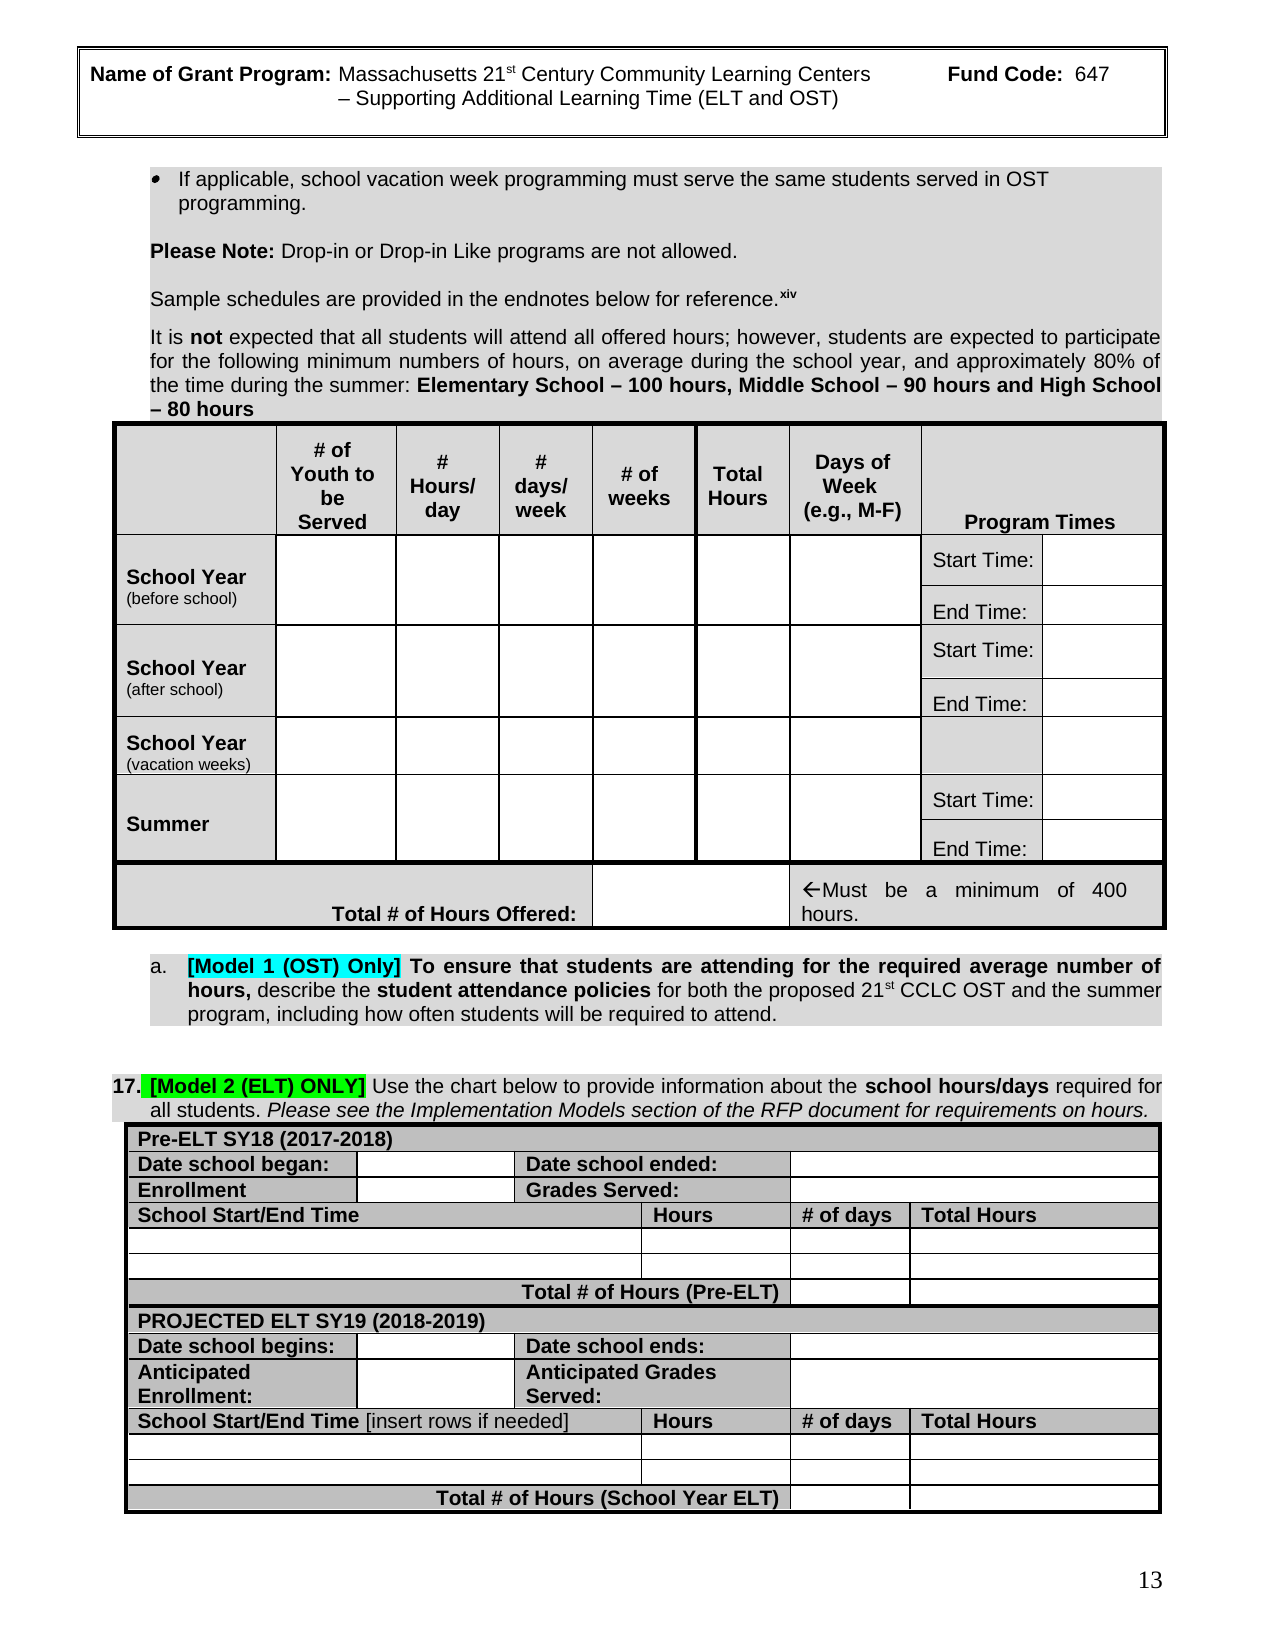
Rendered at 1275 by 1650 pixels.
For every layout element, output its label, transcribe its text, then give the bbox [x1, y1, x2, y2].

table_cell Date school ended: [515, 1152, 790, 1176]
table_cell [791, 1435, 909, 1458]
text It is not expected that all students will attend all offered hours; however, students are expected to participate for the following minimum numbers of hours, on average during the school year, and approximately 80% of the time during the summer: Elementary School – 100 hours, Middle School – 90 hours and High School – 80 hours [150, 325, 1162, 421]
table_cell [1043, 586, 1162, 624]
table_cell [911, 1435, 1158, 1458]
table_cell [358, 1360, 514, 1407]
table_cell End Time: [922, 820, 1042, 860]
table_cell [128, 1434, 641, 1458]
table_cell [791, 1334, 1158, 1358]
table_cell [1043, 820, 1162, 860]
table_cell End Time: [922, 586, 1042, 624]
table_header Days of Week (e.g., M-F) [790, 426, 921, 534]
table_cell Total # of Hours (Pre-ELT) [128, 1279, 790, 1304]
table_cell [911, 1229, 1158, 1253]
table_cell [500, 775, 592, 860]
table_cell School Year (vacation weeks) [117, 717, 275, 773]
table_cell Start Time: [922, 775, 1042, 819]
table_cell # of days [791, 1409, 909, 1433]
table_cell [1043, 717, 1162, 773]
table_cell [791, 1254, 909, 1278]
table_cell [277, 775, 395, 860]
table_cell [1043, 625, 1162, 677]
table_header [117, 426, 276, 534]
table_cell [642, 1229, 790, 1253]
text Sample schedules are provided in the endnotes below for reference. [150, 287, 1162, 311]
table_cell [594, 626, 694, 716]
table_cell [397, 775, 498, 860]
table_cell Total Hours [911, 1203, 1158, 1227]
table_cell [698, 626, 789, 716]
table_header # days/ week [500, 426, 592, 534]
table_cell [1043, 535, 1162, 585]
table_header # Hours/ day [397, 426, 499, 534]
table_header Pre-ELT SY18 (2017-2018) [128, 1127, 1158, 1151]
table_cell [791, 1229, 909, 1253]
table_cell Must be a minimum of 400 hours. [790, 865, 1162, 926]
table_cell # of days [791, 1203, 909, 1227]
table_cell [698, 775, 789, 860]
table_cell [911, 1280, 1158, 1304]
table_cell [791, 1460, 909, 1484]
text Please Note: Drop-in or Drop-in Like programs are not allowed. [150, 239, 1162, 263]
table_cell [594, 775, 694, 860]
table_cell [911, 1254, 1158, 1278]
table_cell [791, 1280, 909, 1304]
table_cell [791, 1486, 909, 1509]
table_cell Start Time: [922, 535, 1042, 585]
table_cell Date school begins: [128, 1334, 356, 1358]
list If applicable, school vacation week programming must serve the same students served in OST programming. [150, 167, 1162, 215]
table_header # of weeks [593, 426, 694, 534]
table_cell Anticipated Enrollment: [128, 1359, 356, 1407]
table_cell [594, 718, 694, 773]
table_cell School Year (before school) [117, 535, 275, 624]
table_cell [277, 626, 395, 716]
table_cell Grades Served: [515, 1178, 790, 1202]
table_cell [791, 536, 920, 624]
table_cell Total # of Hours Offered: [117, 865, 592, 926]
table_cell [500, 626, 592, 716]
table_cell [358, 1152, 514, 1176]
table_cell Summer [117, 775, 275, 860]
table_cell [911, 1460, 1158, 1484]
table_cell [277, 718, 395, 773]
table_cell School Start/End Time [128, 1203, 641, 1227]
table_cell End Time: [922, 679, 1042, 716]
table_cell Hours [642, 1409, 790, 1433]
table_cell [1043, 679, 1162, 716]
table_cell [791, 718, 920, 773]
table_cell [642, 1435, 790, 1458]
table_cell [128, 1460, 641, 1484]
table_cell [698, 718, 789, 773]
table_header # of Youth to be Served [277, 426, 396, 534]
table_cell [500, 536, 592, 624]
list [Model 2 (ELT) ONLY] Use the chart below to provide information about the school hours/days required for all students. Please see the Implementation Models section of the RFP document for requirements on hours. [112, 1074, 1162, 1122]
table_cell [791, 775, 920, 860]
table_cell [791, 1178, 1158, 1202]
table_cell Date school began: [128, 1152, 356, 1176]
list [Model 1 (OST) Only] To ensure that students are attending for the required average number of hours, describe the student attendance policies for both the proposed 21st CCLC OST and the summer program, including how often students will be required to attend. [150, 954, 1162, 1026]
table_cell [911, 1486, 1158, 1509]
table_cell [500, 718, 592, 773]
table_cell [642, 1254, 790, 1278]
table_cell [642, 1460, 790, 1484]
table_cell Date school ends: [515, 1334, 790, 1358]
table_cell [358, 1334, 514, 1358]
table_header Total Hours [698, 426, 789, 534]
table_cell Enrollment [128, 1177, 356, 1202]
table_cell Total Hours [911, 1409, 1158, 1433]
table_cell [791, 1360, 1158, 1407]
table_cell [922, 717, 1042, 773]
table_cell School Year (after school) [117, 625, 275, 716]
table_cell [791, 1152, 1158, 1176]
table_cell [397, 536, 498, 624]
table_cell [594, 536, 694, 624]
table_cell [128, 1228, 641, 1253]
table_cell [128, 1254, 641, 1278]
table_cell [358, 1178, 514, 1202]
table_header Program Times [922, 426, 1162, 534]
table_cell Hours [642, 1203, 790, 1227]
table_cell PROJECTED ELT SY19 (2018-2019) [128, 1305, 1158, 1332]
table_cell [397, 626, 498, 716]
table_cell [1043, 775, 1162, 819]
table_cell [593, 865, 789, 926]
table_cell Start Time: [922, 625, 1042, 677]
table_cell [791, 626, 920, 716]
table_cell [397, 718, 498, 773]
table_cell [277, 536, 395, 624]
table_cell [698, 536, 789, 624]
table_cell Total # of Hours (School Year ELT) [128, 1485, 790, 1509]
table_cell Anticipated Grades Served: [515, 1360, 790, 1407]
table_cell School Start/End Time [insert rows if needed] [128, 1409, 641, 1433]
